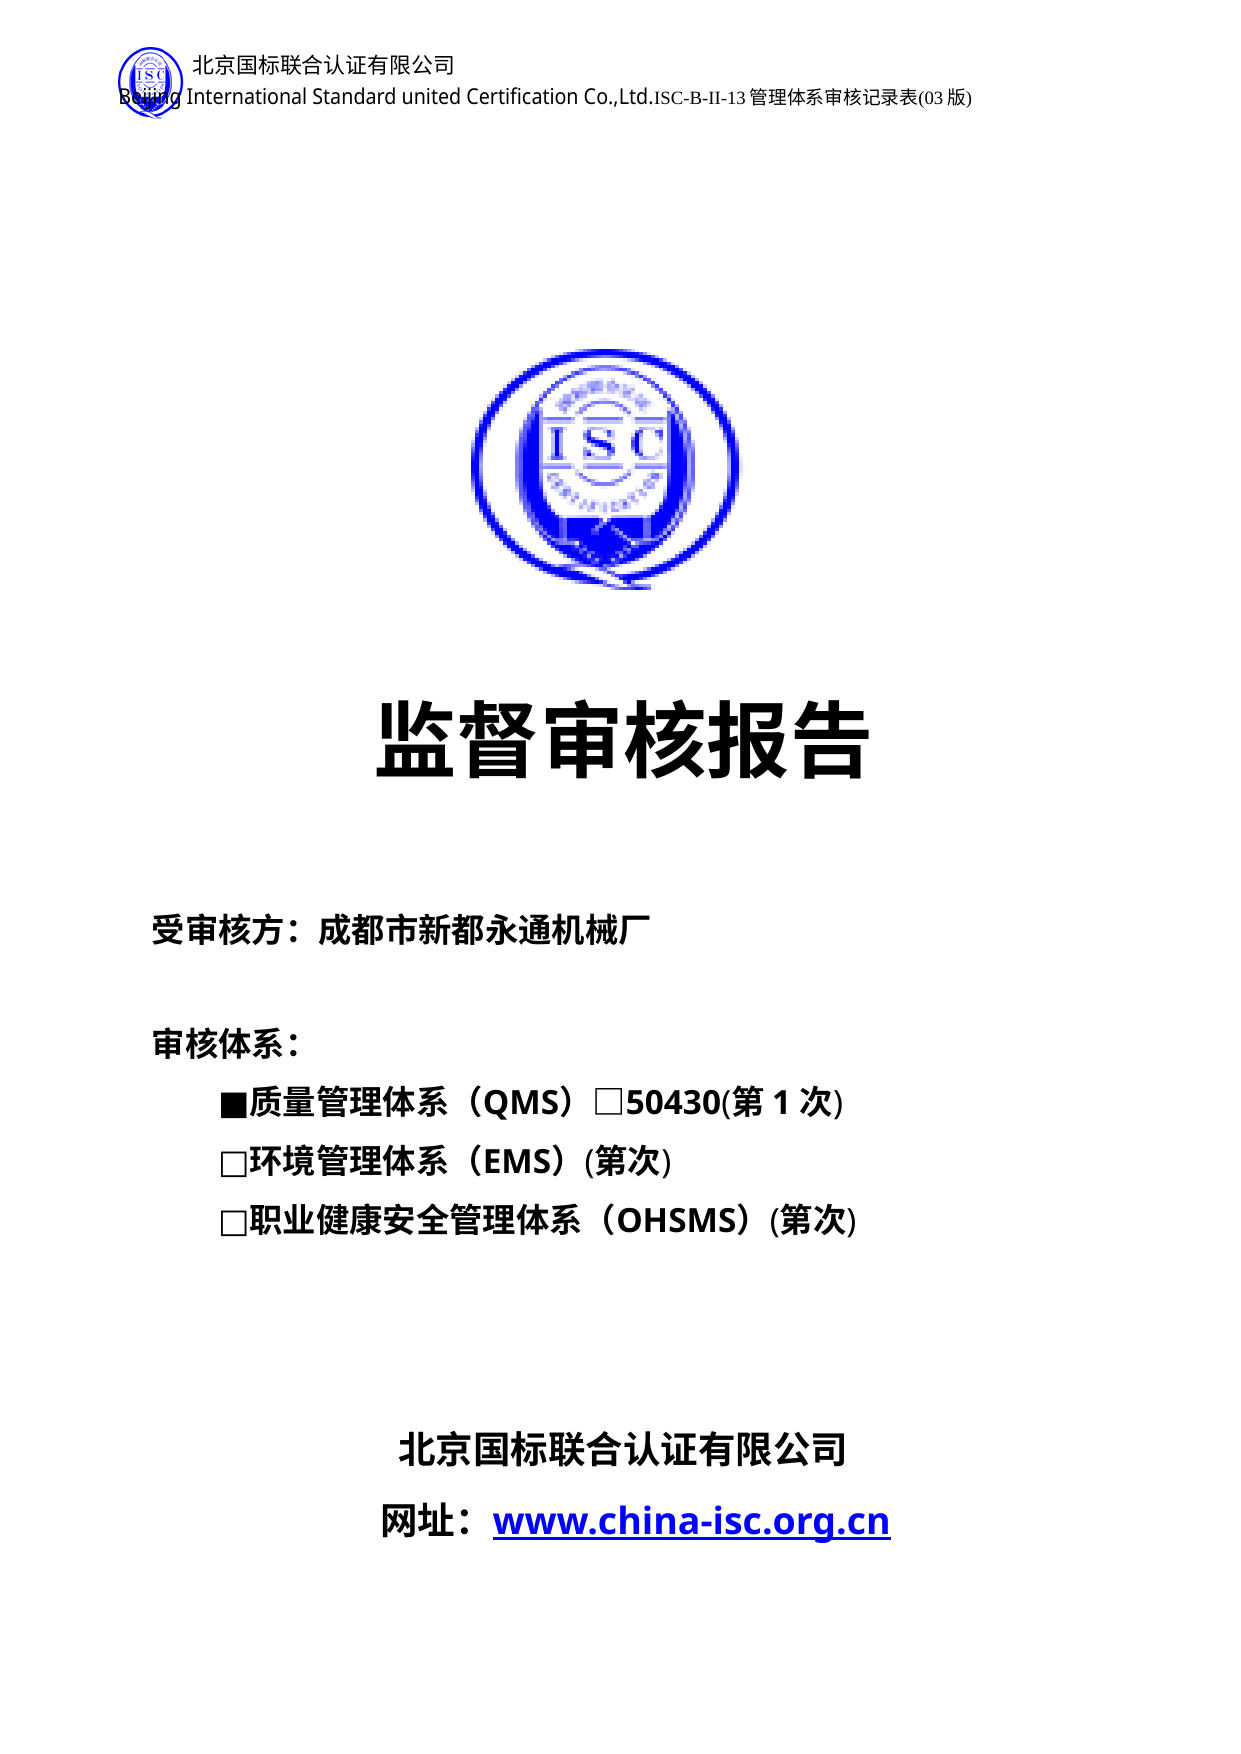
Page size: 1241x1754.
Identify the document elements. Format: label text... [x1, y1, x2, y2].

text 北京国标联合认证有限公司 [118, 1419, 1128, 1474]
text ■质量管理体系（QMS）□50430(第 1 次) [118, 1076, 1128, 1124]
picture [118, 47, 186, 119]
text 审核体系： [118, 1018, 1128, 1066]
picture [471, 349, 755, 594]
text □职业健康安全管理体系（OHSMS）(第次) [118, 1193, 1128, 1242]
text 网址：www.china-isc.org.cn [118, 1484, 1128, 1552]
text 受审核方：成都市新都永通机械厂 [118, 903, 1128, 952]
text 监督审核报告 [118, 675, 1128, 796]
text □环境管理体系（EMS）(第次) [118, 1135, 1128, 1183]
